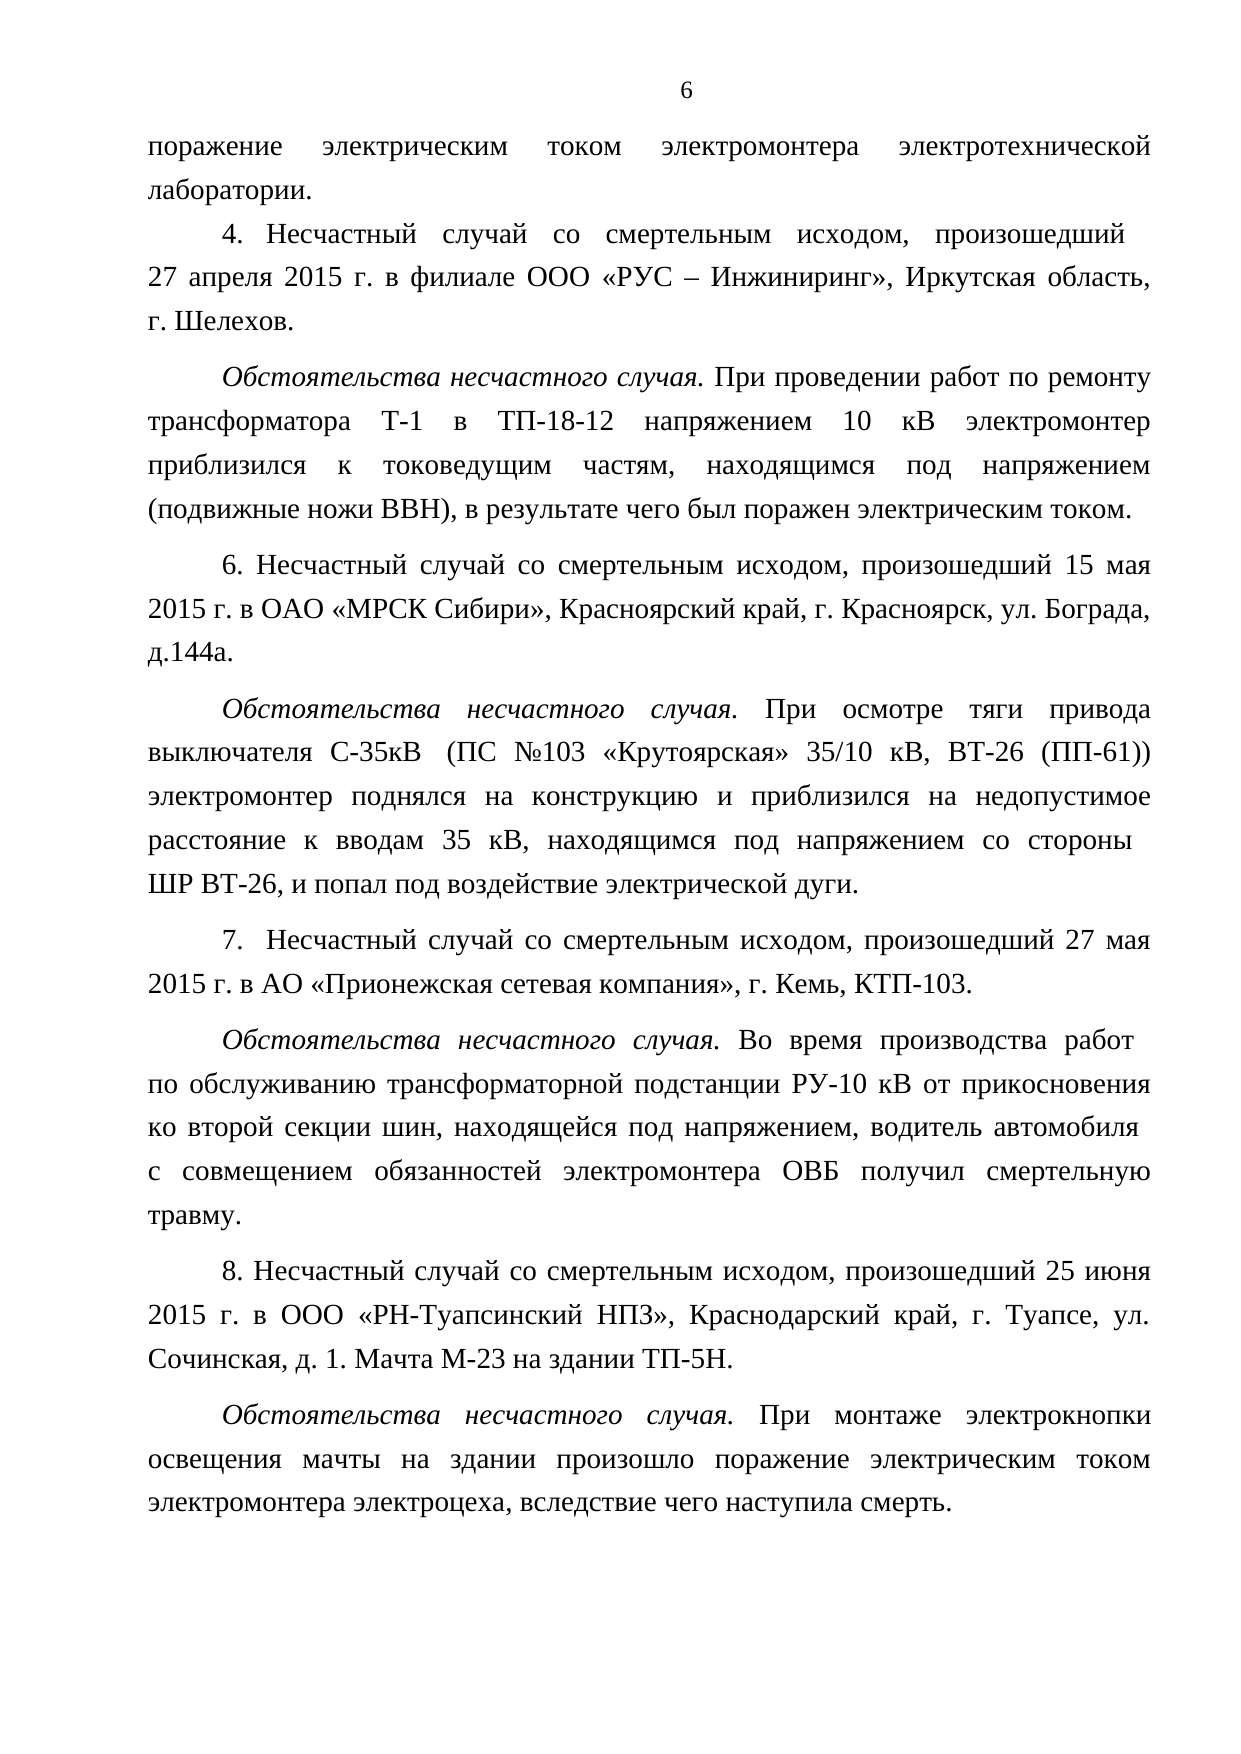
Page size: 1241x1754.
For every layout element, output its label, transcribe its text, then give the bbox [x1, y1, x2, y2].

text Обстоятельства несчастного случая. При проведении работ по ремонту трансформатора Т-1 в ТП-18-12 напряжением 10 кВ электромонтер приблизился к токоведущим частям, находящимся под напряжением (подвижные ножи ВВН), в результате чего был поражен электрическим током. [148, 349, 1152, 524]
text Обстоятельства несчастного случая. При осмотре тяги привода выключателя С-35кВ (ПС №103 «Крутоярская» 35/10 кВ, ВТ-26 (ПП-61)) электромонтер поднялся на конструкцию и приблизился на недопустимое расстояние к вводам 35 кВ, находящимся под напряжением со стороны ШР ВТ-26, и попал под воздействие электрической дуги. [148, 681, 1152, 899]
list Несчастный случай со смертельным исходом, произошедший 27 мая 2015 г. в АО «Прионежская сетевая компания», г. Кемь, КТП-103. [148, 912, 1152, 999]
list Несчастный случай со смертельным исходом, произошедший 27 апреля 2015 г. в филиале ООО «РУС – Инжиниринг», Иркутская область, г. Шелехов. [148, 206, 1152, 337]
text Обстоятельства несчастного случая. При монтаже электрокнопки освещения мачты на здании произошло поражение электрическим током электромонтера электроцеха, вследствие чего наступила смерть. [148, 1387, 1152, 1518]
text Обстоятельства несчастного случая. Во время производства работ по обслуживанию трансформаторной подстанции РУ-10 кВ от прикосновения ко второй секции шин, находящейся под напряжением, водитель автомобиля с совмещением обязанностей электромонтера ОВБ получил смертельную травму. [148, 1012, 1152, 1231]
text 6. Несчастный случай со смертельным исходом, произошедший 15 мая 2015 г. в ОАО «МРСК Сибири», Красноярский край, г. Красноярск, ул. Бограда, д.144а. [148, 537, 1152, 668]
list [148, 118, 1152, 206]
text 8. Несчастный случай со смертельным исходом, произошедший 25 июня 2015 г. в ООО «РН-Туапсинский НПЗ», Краснодарский край, г. Туапсе, ул. Сочинская, д. 1. Мачта М-23 на здании ТП-5Н. [148, 1243, 1152, 1374]
